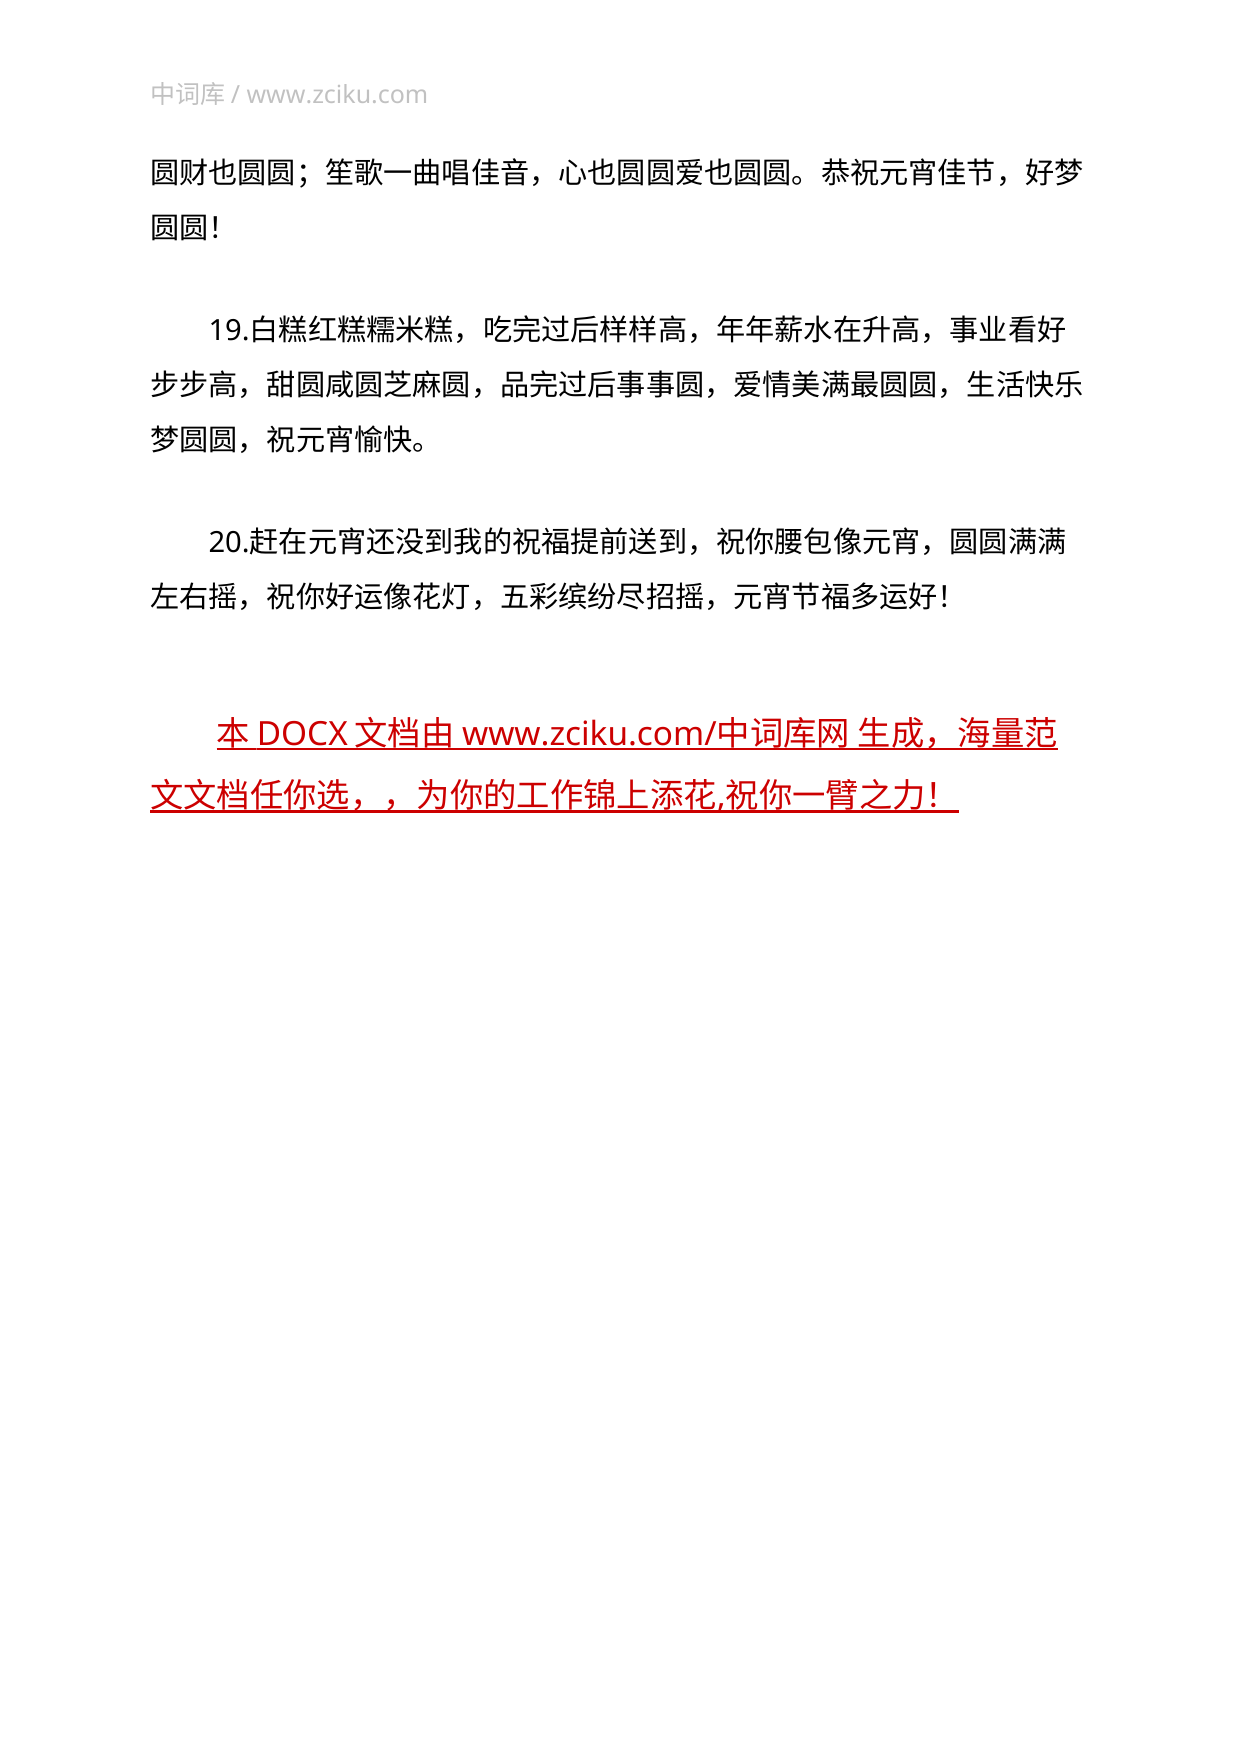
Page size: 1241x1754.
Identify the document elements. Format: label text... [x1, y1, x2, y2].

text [150, 150, 1090, 247]
text 本DOCX文档由 www.zciku.com/中词库网 生成，海量范文文档任你选，，为你的工作锦上添花,祝你一臂之力！ [150, 706, 1090, 818]
text 19.白糕红糕糯米糕，吃完过后样样高，年年薪水在升高，事业看好步步高，甜圆咸圆芝麻圆，品完过后事事圆，爱情美满最圆圆，生活快乐梦圆圆，祝元宵愉快。 [150, 307, 1090, 459]
text 20.赶在元宵还没到我的祝福提前送到，祝你腰包像元宵，圆圆满满左右摇，祝你好运像花灯，五彩缤纷尽招摇，元宵节福多运好！ [150, 518, 1090, 616]
